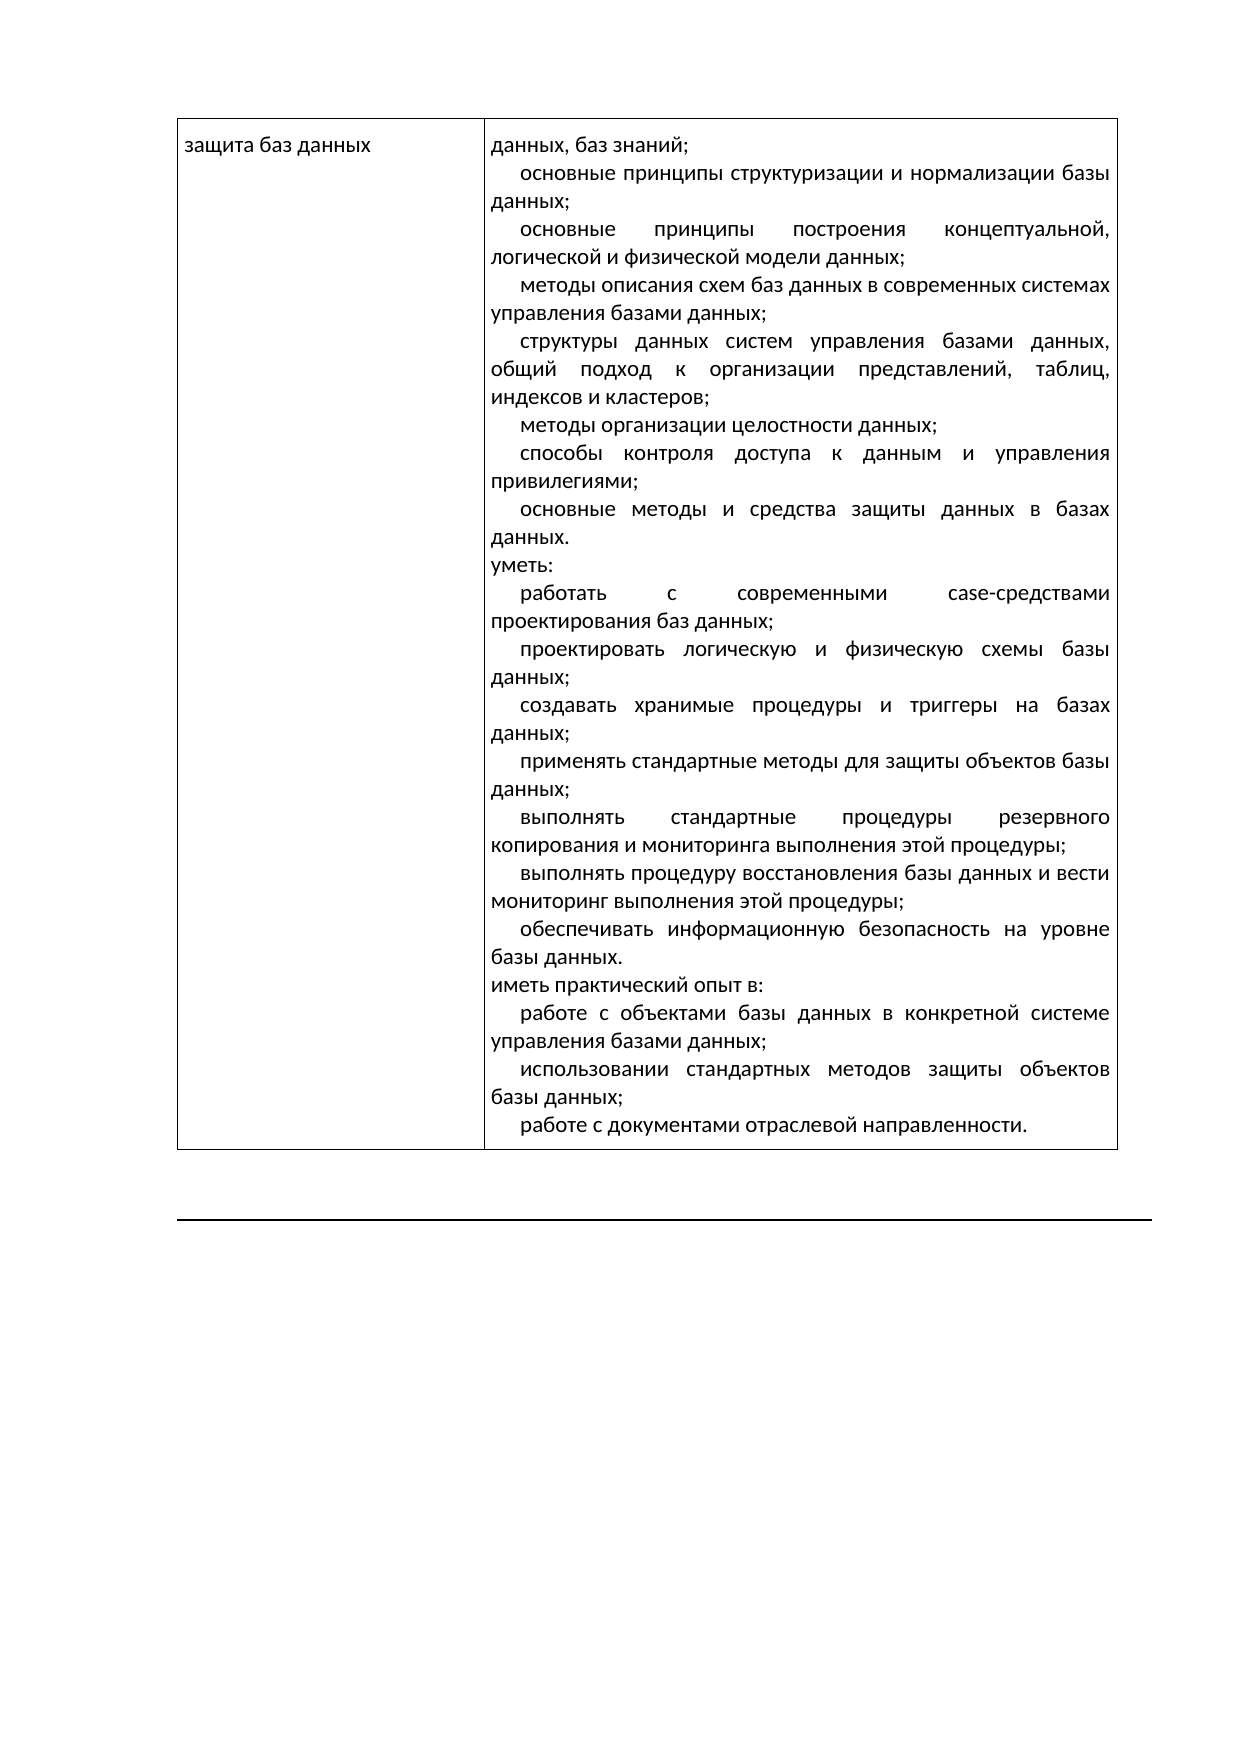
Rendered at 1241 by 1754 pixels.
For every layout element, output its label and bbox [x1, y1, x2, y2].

table_cell [178, 119, 484, 1149]
table_cell [485, 119, 1117, 1149]
